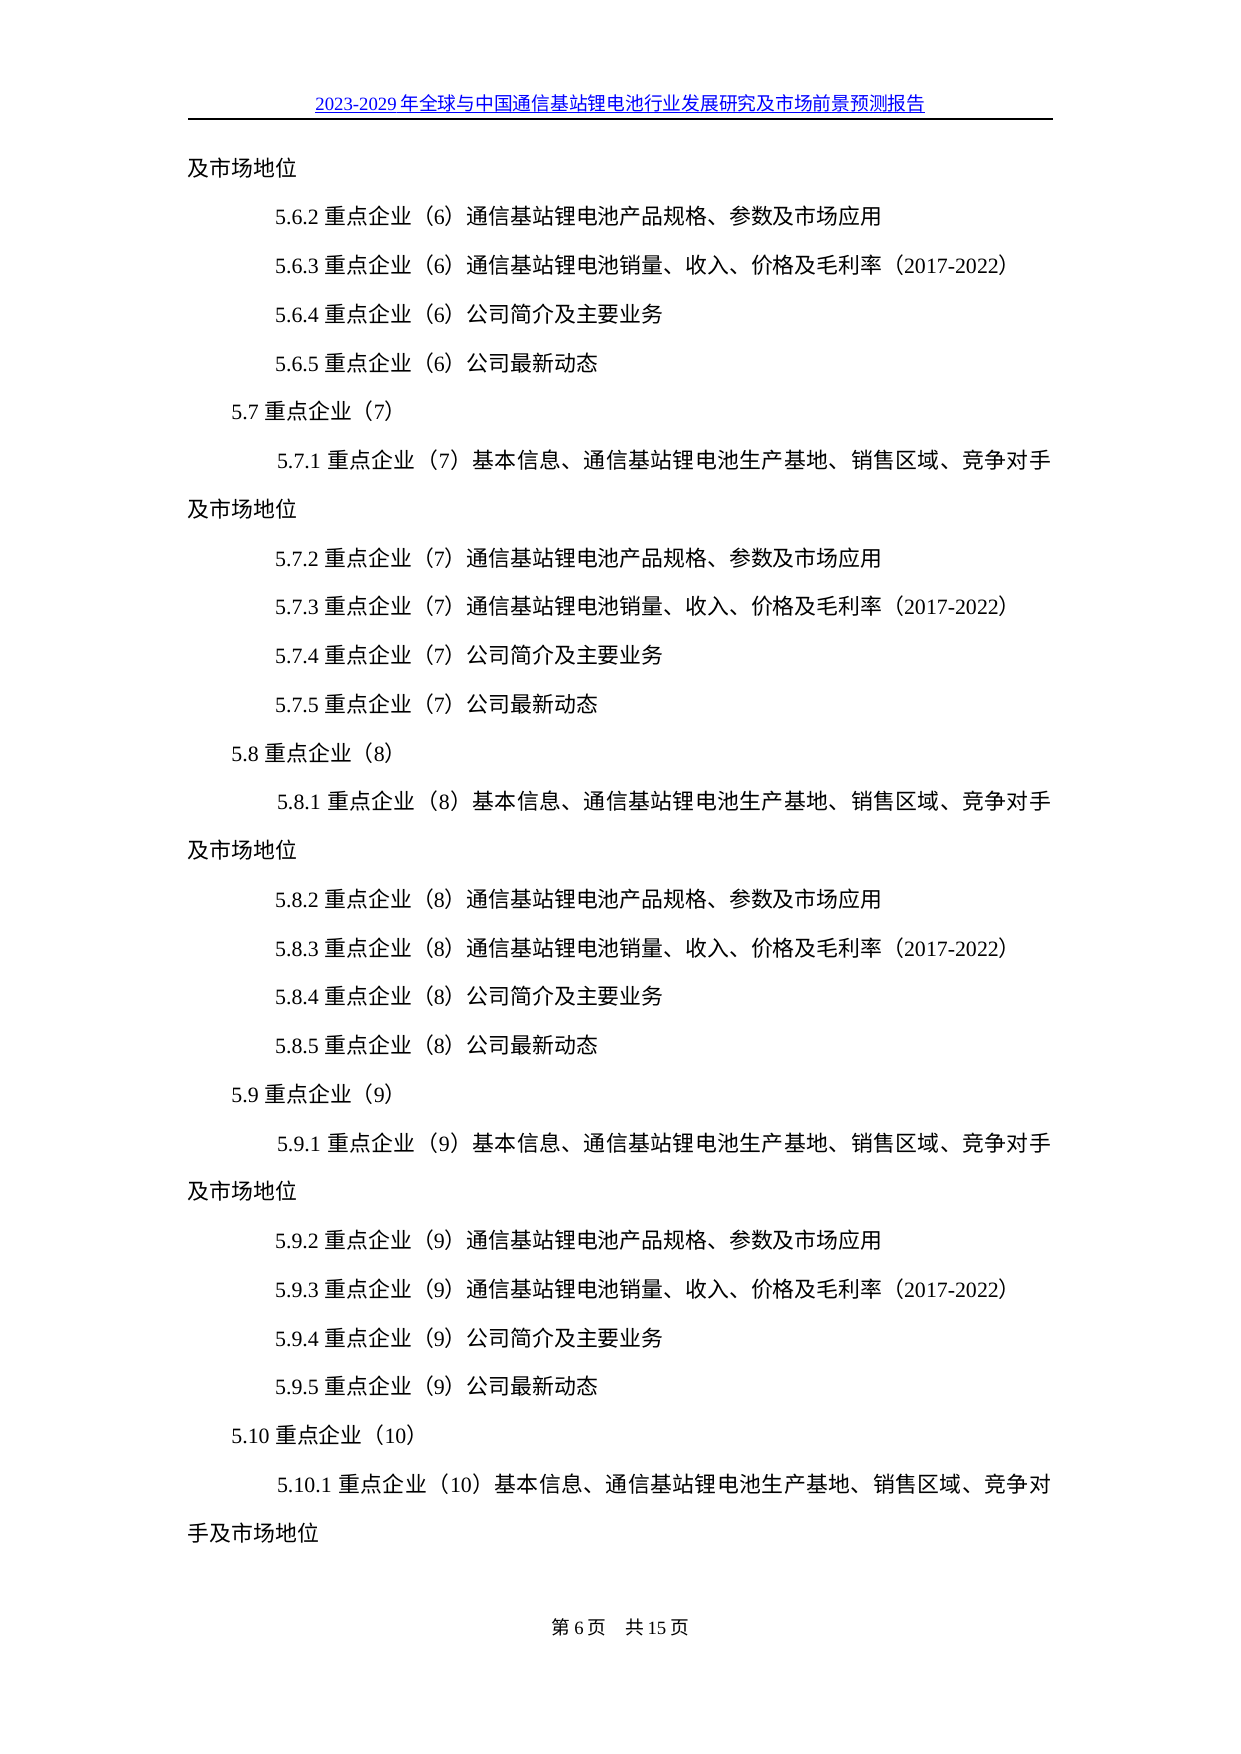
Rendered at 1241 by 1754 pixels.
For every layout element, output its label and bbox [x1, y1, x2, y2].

text [187, 150, 1053, 1548]
